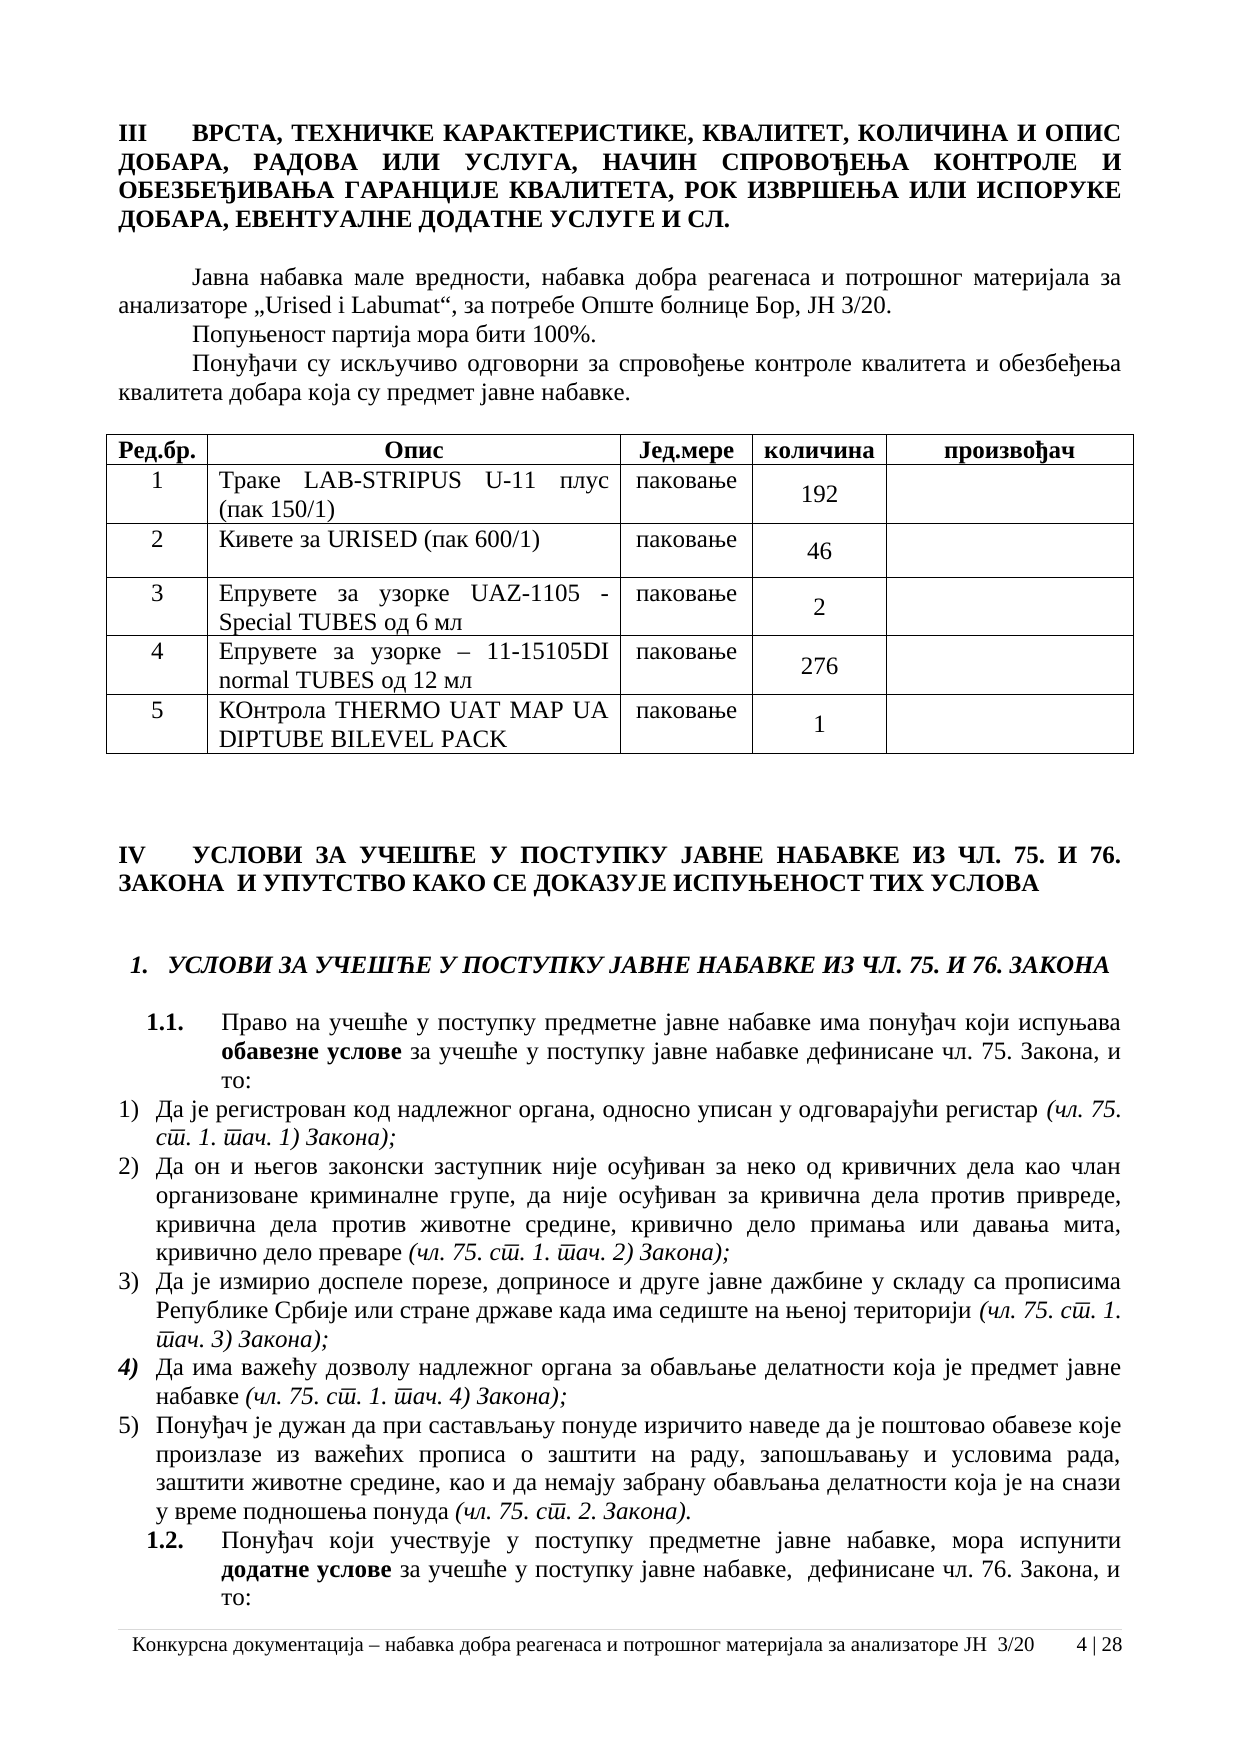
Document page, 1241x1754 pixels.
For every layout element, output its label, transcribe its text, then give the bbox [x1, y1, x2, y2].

list Понуђач је дужан да при састављању понуде изричито наведе да је поштовао обавезе које произлазе из важећих прописа о заштити на раду, запошљавању и условима рада, заштити животне средине, као и да немају забрану обављања делатности која је на снази у време подношења понуда (чл. 75. ст. 2. Закона). [118, 1410, 1122, 1525]
table_header Јед.мере [621, 435, 752, 464]
table_cell 2 [753, 578, 886, 635]
table_cell паковање [621, 578, 752, 635]
table_cell паковање [621, 636, 752, 694]
table_cell Епрувете за узорке UAZ-1105 -Special TUBES од 6 мл [208, 578, 620, 635]
table_header Ред.бр. [107, 435, 207, 464]
table_cell 276 [753, 636, 886, 694]
table_header количина [753, 435, 886, 464]
text IV УСЛОВИ ЗА УЧЕШЋЕ У ПОСТУПКУ ЈАВНЕ НАБАВКЕ ИЗ ЧЛ. 75. И 76. ЗАКОНА И УПУТСТВО КАКО СЕ ДОКАЗУЈЕ ИСПУЊЕНОСТ ТИХ УСЛОВА [118, 840, 1122, 897]
list УСЛОВИ ЗА УЧЕШЋЕ У ПОСТУПКУ ЈАВНЕ НАБАВКЕ ИЗ ЧЛ. 75. И 76. ЗАКОНА [118, 950, 1122, 979]
table_cell [887, 695, 1133, 752]
table_cell Епрувете за узорке – 11-15105DI normal TUBES од 12 мл [208, 636, 620, 694]
text Попуњеност партија мора бити 100%. [118, 319, 1122, 348]
list Да је регистрован код надлежног органа, односно уписан у одговарајући регистар (чл. 75. ст. 1. тач. 1) Закона); [118, 1094, 1122, 1151]
table_cell [887, 524, 1133, 577]
table_cell 4 [107, 636, 207, 694]
table_header Опис [208, 435, 620, 464]
table_cell 2 [107, 524, 207, 577]
text Понуђачи су искључиво одговорни за спровођење контроле квалитета и обезбеђења квалитета добара која су предмет јавне набавке. [118, 348, 1122, 406]
list Да има важећу дозволу надлежног органа за обављање делатности која је предмет јавне набавке (чл. 75. ст. 1. тач. 4) Закона); [118, 1352, 1122, 1410]
table_header произвођач [887, 435, 1133, 464]
list Понуђач који учествује у поступку предметне јавне набавке, мора испунити додатне услове за учешће у поступку јавне набавке, дефинисане чл. 76. Закона, и то: [146, 1525, 1122, 1611]
table_cell [887, 465, 1133, 523]
text III ВРСТА, ТЕХНИЧКЕ КАРАКТЕРИСТИКЕ, КВАЛИТЕТ, КОЛИЧИНА И ОПИС ДОБАРА, РАДОВА ИЛИ УСЛУГА, НАЧИН СПРОВОЂЕЊА КОНТРОЛЕ И ОБЕЗБЕЂИВАЊА ГАРАНЦИЈЕ КВАЛИТЕТА, РОК ИЗВРШЕЊА ИЛИ ИСПОРУКЕ ДОБАРА, ЕВЕНТУАЛНЕ ДОДАТНЕ УСЛУГЕ И СЛ. [118, 118, 1122, 233]
text Jавна набавка мале вредности, набавка добра реагенаса и потрошног материјала за анализаторе „Urised i Labumat“, за потребе Опште болнице Бор, ЈН 3/20. [118, 262, 1122, 319]
list Да он и његов законски заступник није осуђиван за неко од кривичних дела као члан организоване криминалне групе, да није осуђиван за кривична дела против привреде, кривична дела против животне средине, кривично дело примања или давања мита, кривично дело преваре (чл. 75. ст. 1. тач. 2) Закона); [118, 1151, 1122, 1266]
table_cell паковање [621, 465, 752, 523]
list Право на учешће у поступку предметне јавне набавке има понуђач који испуњава обавезне услове за учешће у поступку јавне набавке дефинисане чл. 75. Закона, и то: [146, 1007, 1122, 1094]
table_cell 3 [107, 578, 207, 635]
table_cell КОнтрола THERMO UAT MAP UA DIPTUBE BILEVEL PACK [208, 695, 620, 752]
table_cell [887, 636, 1133, 694]
table_cell 192 [753, 465, 886, 523]
table_cell Траке LAB-STRIPUS U-11 плус (пак 150/1) [208, 465, 620, 523]
table_cell 5 [107, 695, 207, 752]
table_cell паковање [621, 524, 752, 577]
table_cell 1 [753, 695, 886, 752]
table_cell паковање [621, 695, 752, 752]
table_cell [887, 578, 1133, 635]
table_cell Кивете за URISED (пак 600/1) [208, 524, 620, 577]
table_cell 1 [107, 465, 207, 523]
table_cell 46 [753, 524, 886, 577]
list Да је измирио доспеле порезе, доприносе и друге јавне дажбине у складу са прописима Републике Србије или стране државе када има седиште на њеној територији (чл. 75. ст. 1. тач. 3) Закона); [118, 1266, 1122, 1352]
